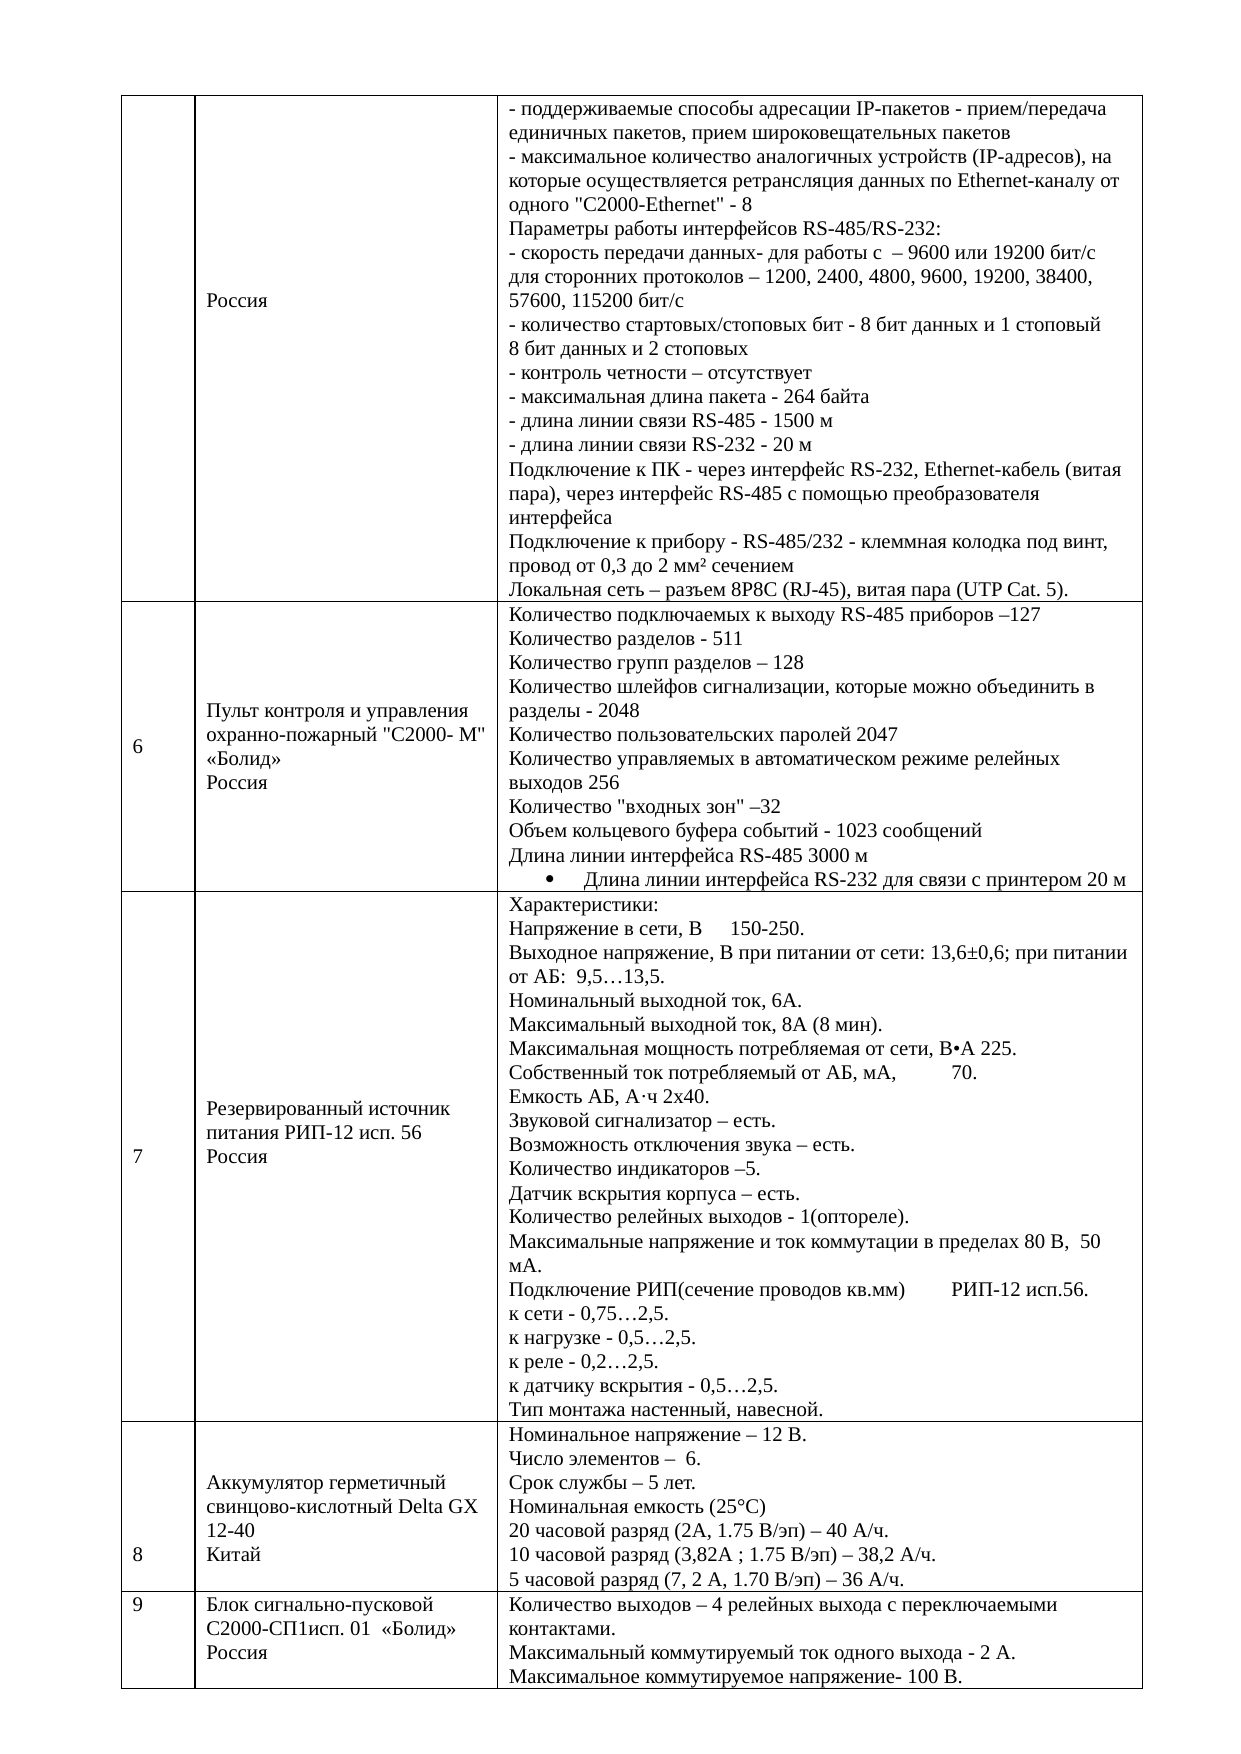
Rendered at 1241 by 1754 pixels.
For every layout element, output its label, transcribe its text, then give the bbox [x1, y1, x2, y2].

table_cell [498, 96, 1142, 601]
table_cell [196, 1592, 497, 1688]
table_cell 6 [122, 602, 194, 891]
table_cell Количество подключаемых к выходу RS-485 приборов –127 Количество разделов - 511 Количество групп разделов – 128 Количество шлейфов сигнализации, которые можно объединить в разделы - 2048 Количество пользовательских паролей 2047 Количество управляемых в автоматическом режиме релейных выходов 256 Количество "входных зон" –32 Объем кольцевого буфера событий - 1023 сообщений Длина линии интерфейса RS-485 3000 м Длина линии интерфейса RS-232 для связи с принтером 20 м [498, 602, 1142, 891]
table_cell Номинальное напряжение – 12 В. Число элементов – 6. Срок службы – 5 лет. Номинальная емкость (25°C) 20 часовой разряд (2А, 1.75 В/эп) – 40 А/ч. 10 часовой разряд (3,82А ; 1.75 В/эп) – 38,2 А/ч. 5 часовой разряд (7, 2 А, 1.70 В/эп) – 36 А/ч. [498, 1422, 1142, 1591]
table_cell 8 [122, 1422, 194, 1591]
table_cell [196, 96, 497, 601]
table_cell 5 [122, 96, 194, 601]
table_cell Аккумулятор герметичный свинцово-кислотный Delta GX 12-40 Китай [196, 1422, 497, 1591]
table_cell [498, 1592, 1142, 1688]
table_cell 9 [122, 1592, 194, 1688]
table_cell Резервированный источник питания РИП-12 исп. 56 Россия [196, 892, 497, 1421]
table_cell 7 [122, 892, 194, 1421]
table_cell Характеристики: Напряжение в сети, В 150-250. Выходное напряжение, В при питании от сети: 13,6±0,6; при питании от АБ: 9,5…13,5. Номинальный выходной ток, 6А. Максимальный выходной ток, 8А (8 мин). Максимальная мощность потребляемая от сети, В•А 225. Собственный ток потребляемый от АБ, мА, 70. Емкость АБ, А·ч 2х40. Звуковой сигнализатор – есть. Возможность отключения звука – есть. Количество индикаторов –5. Датчик вскрытия корпуса – есть. Количество релейных выходов - 1(оптореле). Максимальные напряжение и ток коммутации в пределах 80 В, 50 мА. Подключение РИП(сечение проводов кв.мм) РИП-12 исп.56. к сети - 0,75…2,5. к нагрузке - 0,5…2,5. к реле - 0,2…2,5. к датчику вскрытия - 0,5…2,5. Тип монтажа настенный, навесной. [498, 892, 1142, 1421]
table_cell Пульт контроля и управления охранно-пожарный "С2000- М" «Болид» Россия [196, 602, 497, 891]
